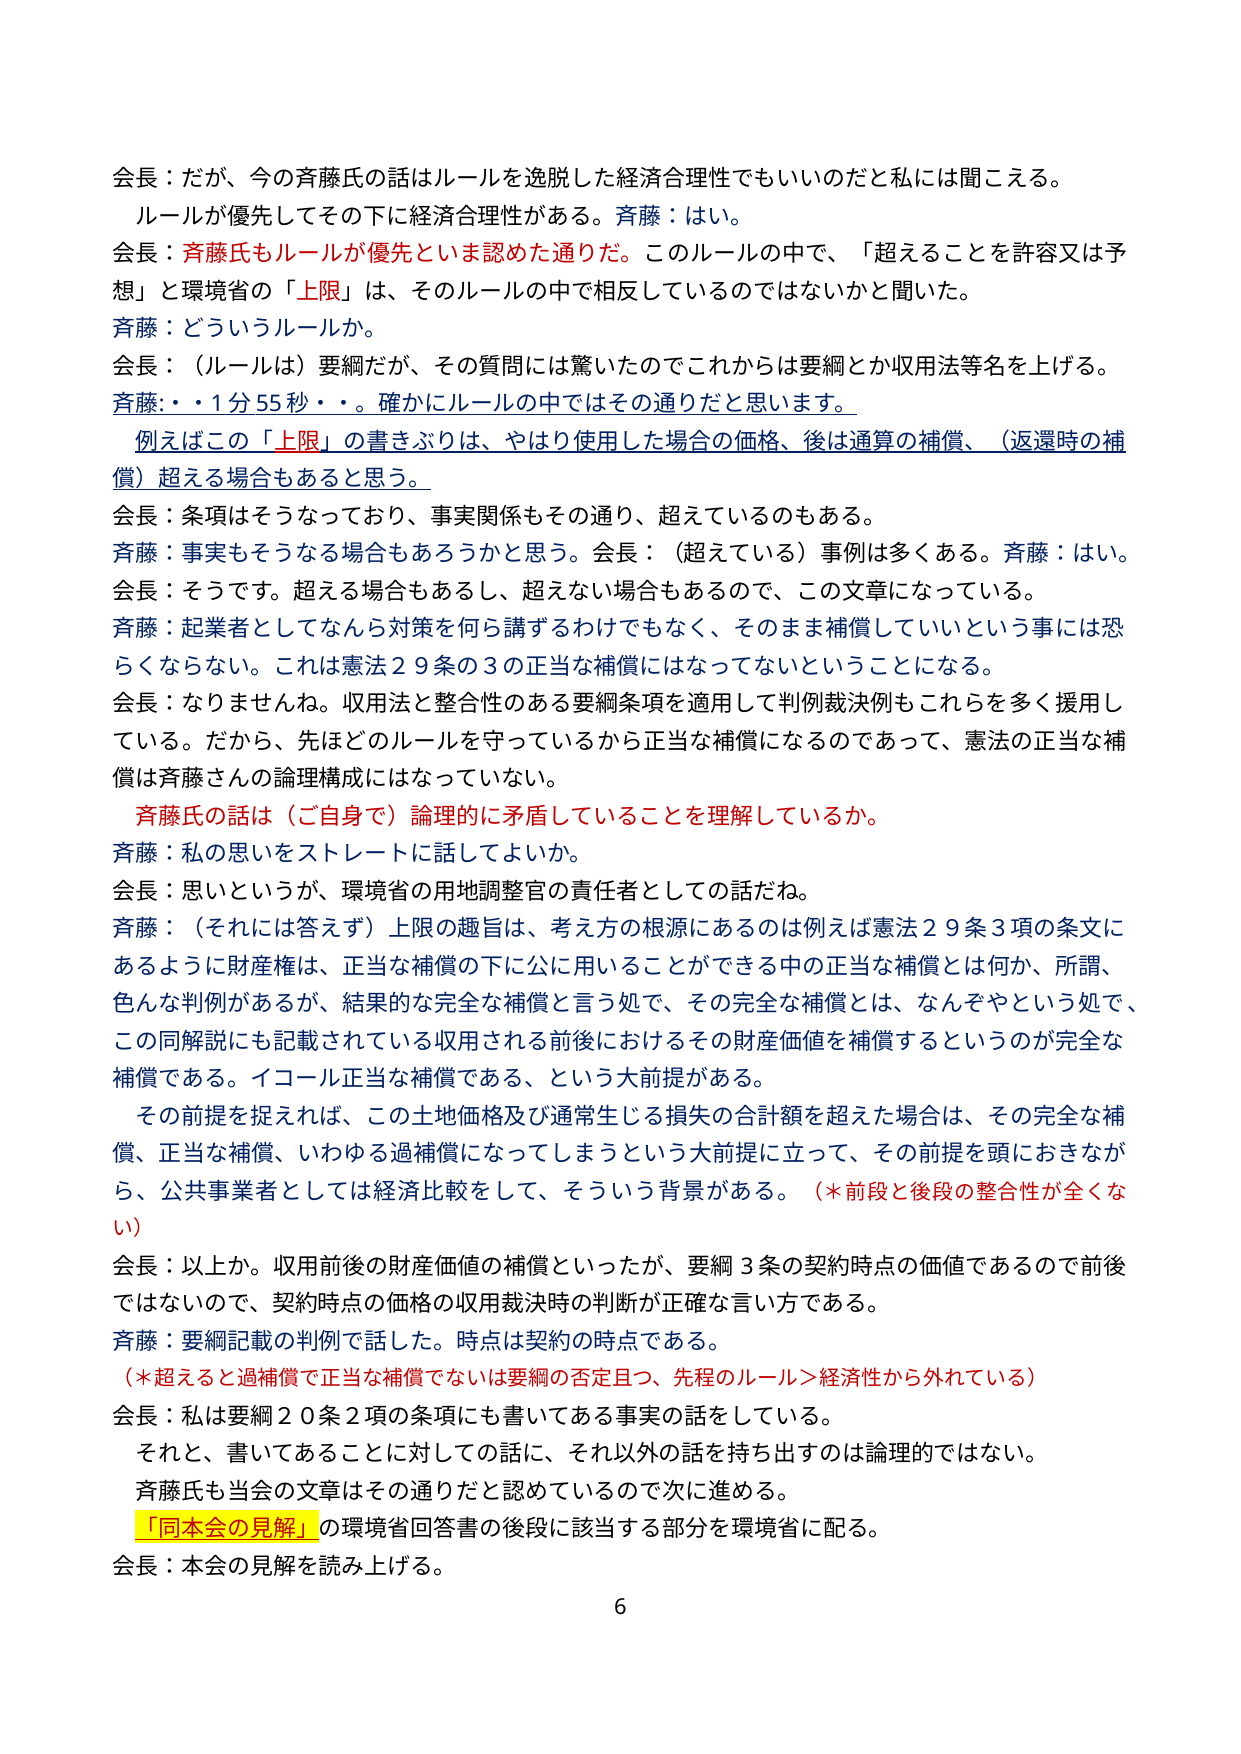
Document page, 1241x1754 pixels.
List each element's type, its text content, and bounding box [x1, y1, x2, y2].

text 例えばこの「上限」の書きぶりは、やはり使用した場合の価格、後は通算の補償、（返還時の補償）超える場合もあると思う。 [112, 421, 1128, 496]
text ルールが優先してその下に経済合理性がある。斉藤：はい。 [112, 196, 1128, 233]
text 斉藤:・・1分55秒・・。確かにルールの中ではその通りだと思います。 [112, 383, 1128, 421]
text 会長：私は要綱２０条２項の条項にも書いてある事実の話をしている。 [112, 1396, 1128, 1433]
text 会長：なりませんね。収用法と整合性のある要綱条項を適用して判例裁決例もこれらを多く援用している。だから、先ほどのルールを守っているから正当な補償になるのであって、憲法の正当な補償は斉藤さんの論理構成にはなっていない。 [112, 683, 1128, 796]
text 会長：本会の見解を読み上げる。 [112, 1546, 1128, 1583]
text 会長：条項はそうなっており、事実関係もその通り、超えているのもある。 [112, 496, 1128, 533]
text 会長：そうです。超える場合もあるし、超えない場合もあるので、この文章になっている。 [112, 571, 1128, 608]
text （＊超えると過補償で正当な補償でないは要綱の否定且つ、先程のルール＞経済性から外れている） [112, 1358, 1128, 1396]
text 会長：以上か。収用前後の財産価値の補償といったが、要綱3条の契約時点の価値であるので前後ではないので、契約時点の価格の収用裁決時の判断が正確な言い方である。 [112, 1246, 1128, 1321]
text 会長：斉藤氏もルールが優先といま認めた通りだ。このルールの中で、「超えることを許容又は予想」と環境省の「上限」は、そのルールの中で相反しているのではないかと聞いた。 [112, 233, 1128, 308]
text 斉藤氏も当会の文章はその通りだと認めているので次に進める。 [112, 1471, 1128, 1508]
text 会長：だが、今の斉藤氏の話はルールを逸脱した経済合理性でもいいのだと私には聞こえる。 [112, 158, 1128, 196]
text その前提を捉えれば、この土地価格及び通常生じる損失の合計額を超えた場合は、その完全な補償、正当な補償、いわゆる過補償になってしまうという大前提に立って、その前提を頭におきながら、公共事業者としては経済比較をして、そういう背景がある。（＊前段と後段の整合性が全くない） [112, 1096, 1128, 1246]
text 斉藤：どういうルールか。 [112, 308, 1128, 346]
text それと、書いてあることに対しての話に、それ以外の話を持ち出すのは論理的ではない。 [112, 1433, 1128, 1471]
text 会長：思いというが、環境省の用地調整官の責任者としての話だね。 [112, 871, 1128, 908]
text 斉藤：要綱記載の判例で話した。時点は契約の時点である。 [112, 1321, 1128, 1358]
text 斉藤：（それには答えず）上限の趣旨は、考え方の根源にあるのは例えば憲法２９条３項の条文にあるように財産権は、正当な補償の下に公に用いることができる中の正当な補償とは何か、所謂、色んな判例があるが、結果的な完全な補償と言う処で、その完全な補償とは、なんぞやという処で、この同解説にも記載されている収用される前後におけるその財産価値を補償するというのが完全な補償である。イコール正当な補償である、という大前提がある。 [112, 908, 1128, 1096]
text 会長：（ルールは）要綱だが、その質問には驚いたのでこれからは要綱とか収用法等名を上げる。 [112, 346, 1128, 383]
text 「同本会の見解」の環境省回答書の後段に該当する部分を環境省に配る。 [112, 1508, 1128, 1546]
text 斉藤：事実もそうなる場合もあろうかと思う。会長：（超えている）事例は多くある。斉藤：はい。 [112, 533, 1128, 571]
text 斉藤：起業者としてなんら対策を何ら講ずるわけでもなく、そのまま補償していいという事には恐らくならない。これは憲法２９条の３の正当な補償にはなってないということになる。 [112, 608, 1128, 683]
text 斉藤：私の思いをストレートに話してよいか。 [112, 833, 1128, 871]
text 斉藤氏の話は（ご自身で）論理的に矛盾していることを理解しているか。 [112, 796, 1128, 833]
